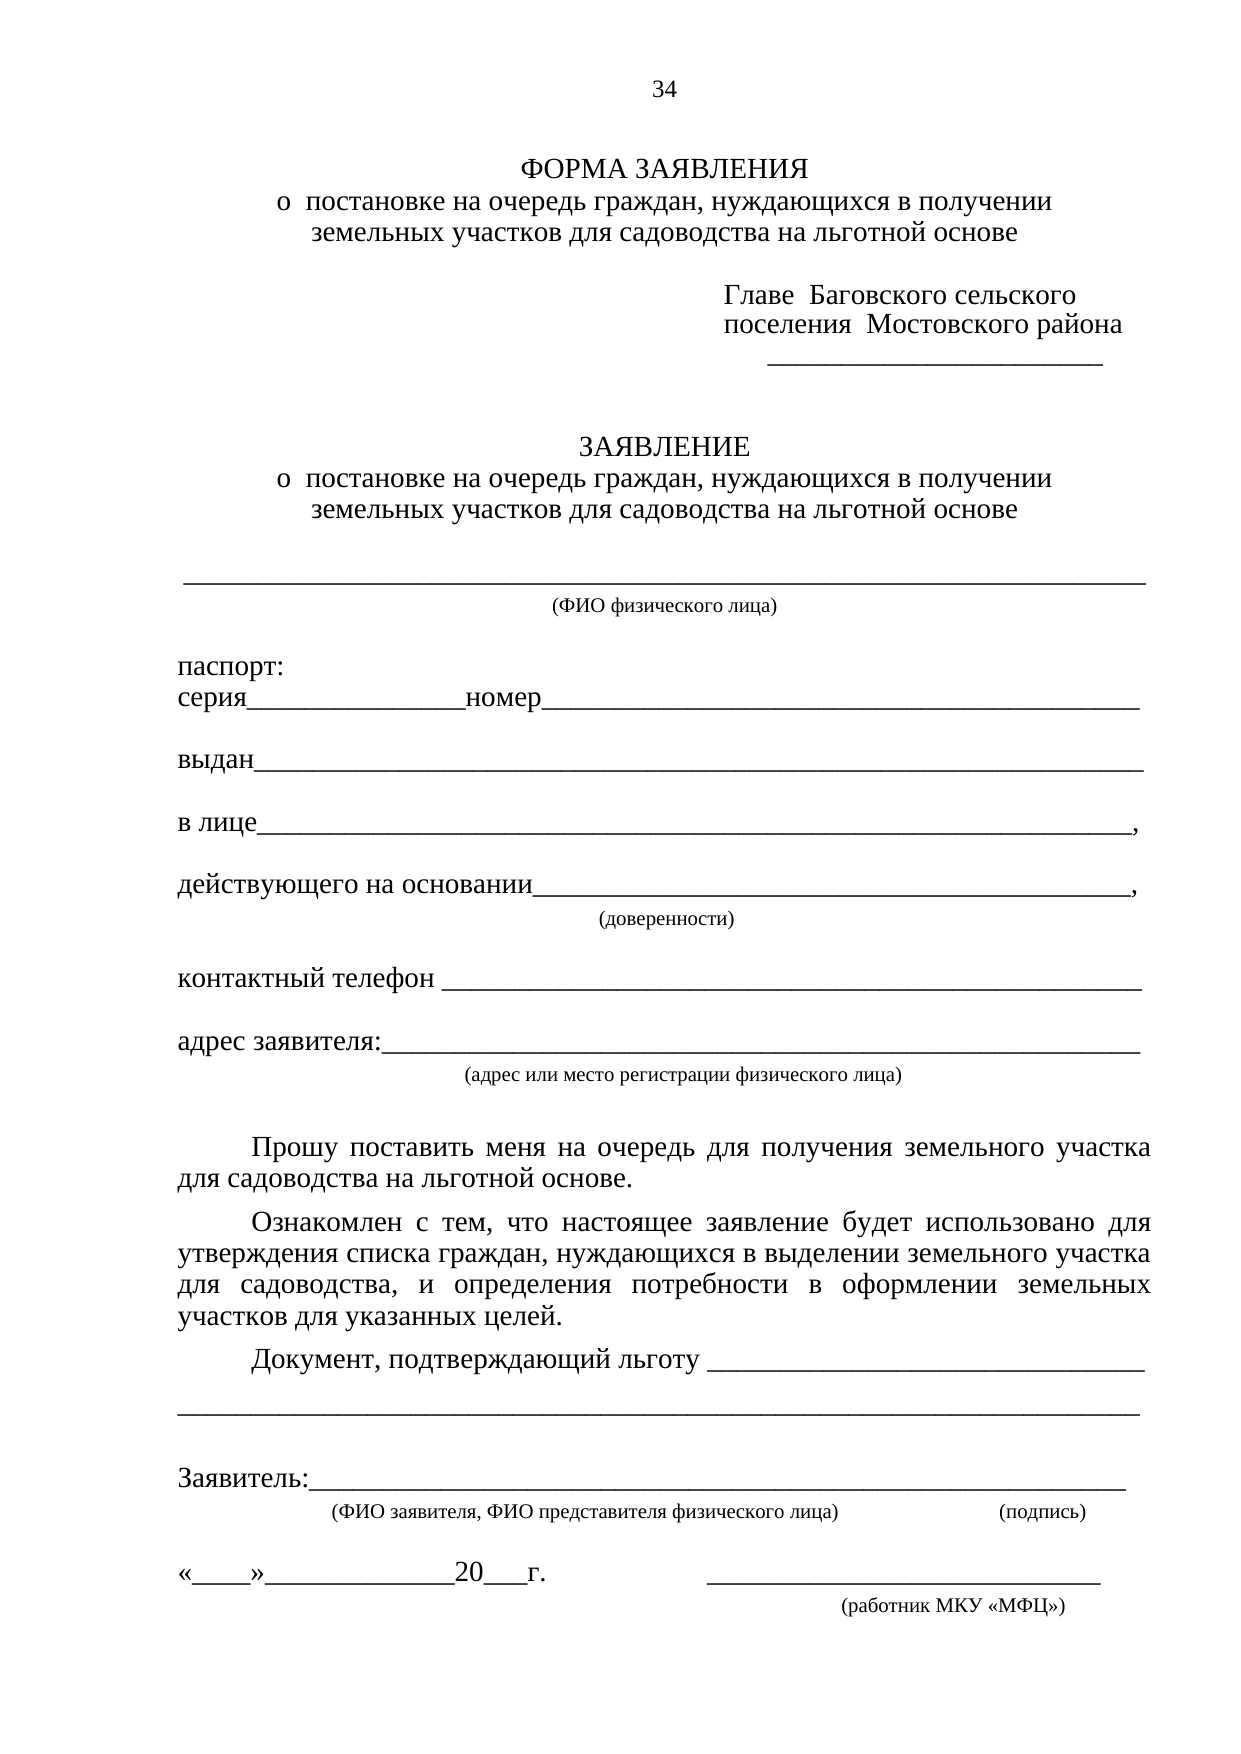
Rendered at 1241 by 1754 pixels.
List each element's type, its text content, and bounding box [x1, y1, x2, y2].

text поселения Мостовского района [723, 310, 1152, 339]
text «____»_____________20___г. ___________________________ [177, 1556, 1152, 1587]
text паспорт: [177, 650, 1152, 681]
text __________________________________________________________________ [177, 1387, 1152, 1419]
text ЗАЯВЛЕНИЕ [177, 431, 1152, 462]
text адрес заявителя:____________________________________________________ [177, 1025, 1152, 1056]
text серия_______________номер_________________________________________ [177, 681, 1152, 712]
text Ознакомлен с тем, что настоящее заявление будет использовано для утверждения списка граждан, нуждающихся в выделении земельного участка для садоводства, и определения потребности в оформлении земельных участков для указанных целей. [177, 1206, 1152, 1331]
text в лице____________________________________________________________, [177, 806, 1152, 837]
text контактный телефон ________________________________________________ [177, 962, 1152, 994]
text (работник МКУ «МФЦ») [177, 1587, 1152, 1619]
text (ФИО заявителя, ФИО представителя физического лица) (подпись) [177, 1494, 1152, 1525]
text выдан_____________________________________________________________ [177, 744, 1152, 775]
text _______________________ [767, 339, 1152, 369]
text о постановке на очередь граждан, нуждающихся в получении земельных участков для садоводства на льготной основе [177, 462, 1152, 525]
text действующего на основании_________________________________________, [177, 869, 1152, 900]
text (адрес или место регистрации физического лица) [177, 1056, 1152, 1087]
text (доверенности) [177, 900, 1152, 931]
text ФОРМА ЗАЯВЛЕНИЯ [177, 152, 1152, 185]
text Прошу поставить меня на очередь для получения земельного участка для садоводства на льготной основе. [177, 1131, 1152, 1194]
text Документ, подтверждающий льготу ______________________________ [177, 1344, 1152, 1375]
text Главе Баговского сельского [693, 281, 1152, 310]
text Заявитель:________________________________________________________ [177, 1462, 1152, 1494]
text о постановке на очередь граждан, нуждающихся в получении земельных участков для садоводства на льготной основе [177, 185, 1152, 248]
text (ФИО физического лица) [177, 587, 1152, 619]
text __________________________________________________________________ [177, 556, 1152, 587]
